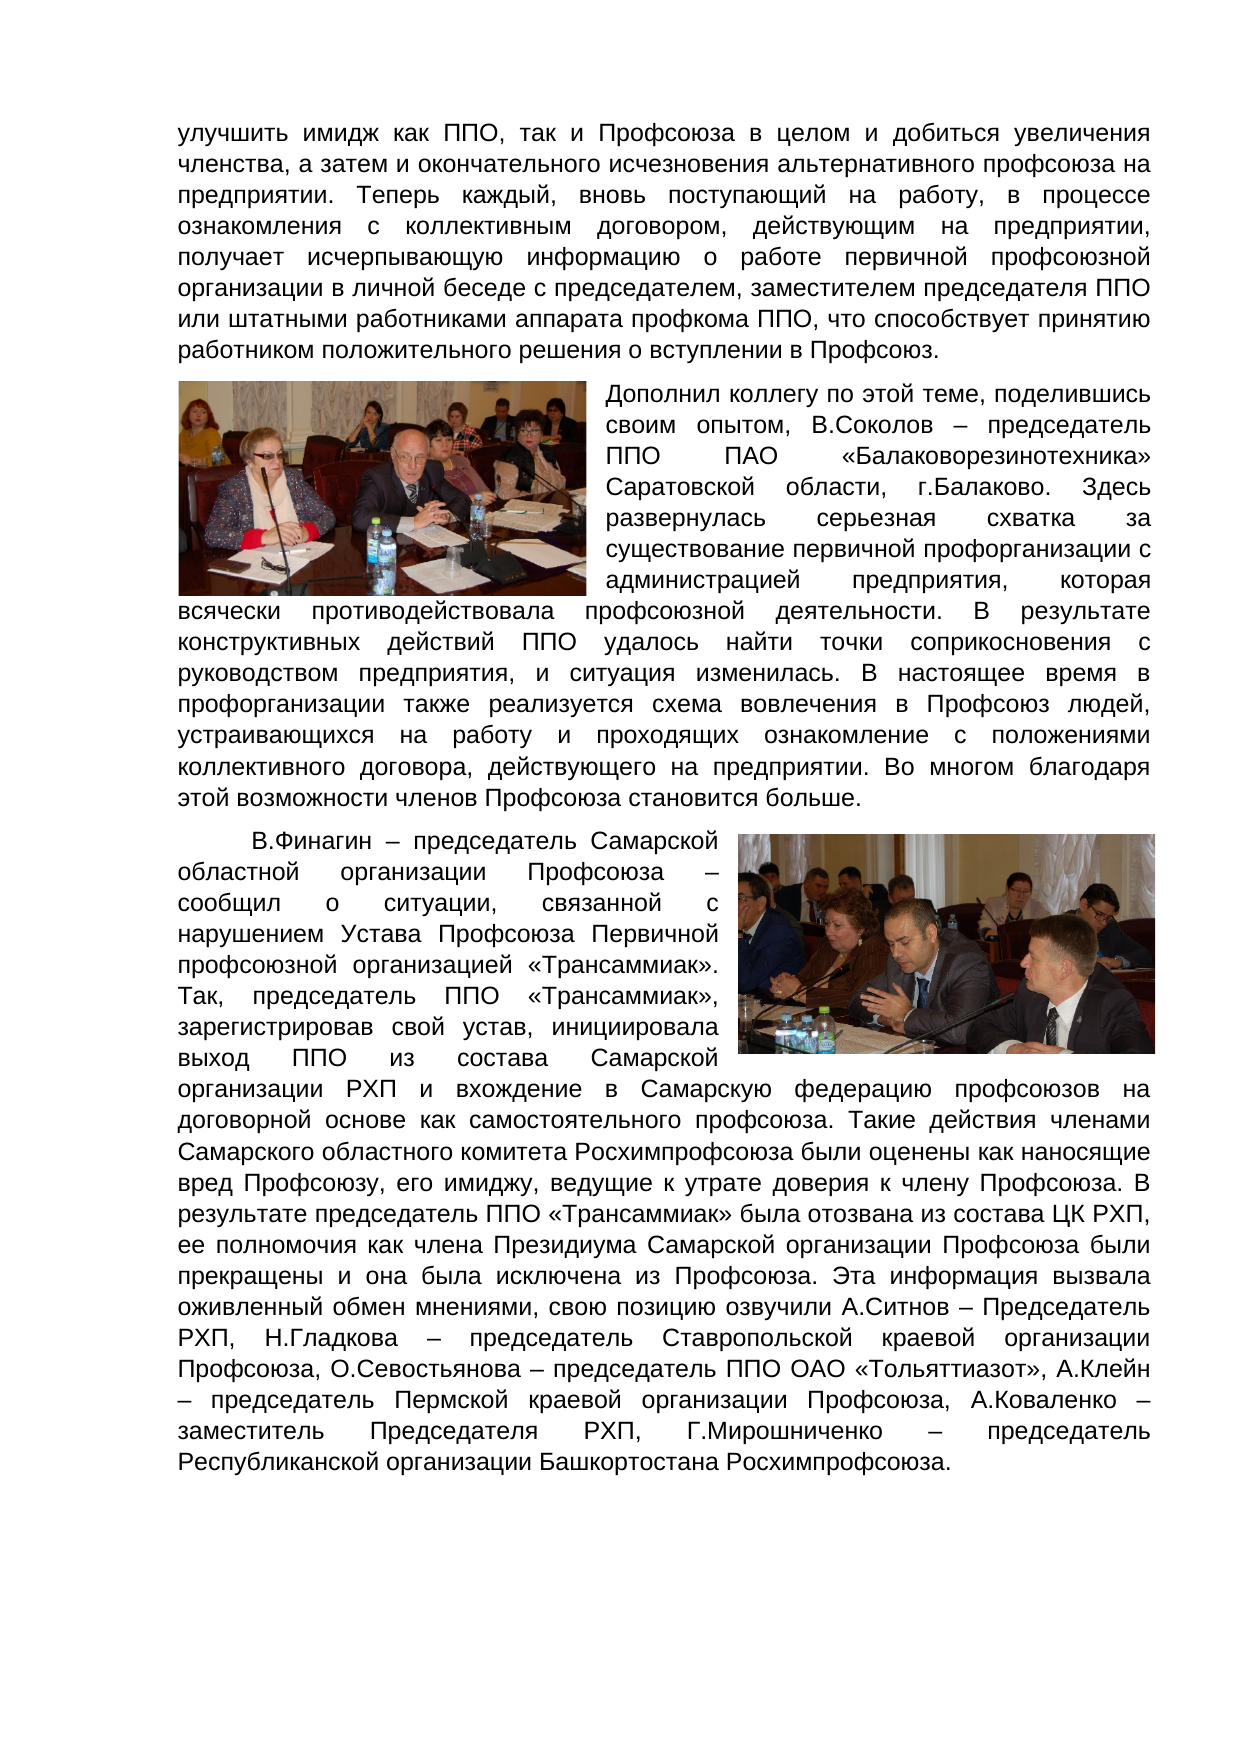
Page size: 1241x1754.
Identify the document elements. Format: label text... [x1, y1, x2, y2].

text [177, 118, 1152, 364]
picture [736, 865, 1155, 1084]
picture [177, 381, 587, 594]
text В.Финагин – председатель Самарской областной организации Профсоюза – сообщил о ситуации, связанной с нарушением Устава Профсоюза Первичной профсоюзной организацией «Трансаммиак». Так, председатель ППО «Трансаммиак», зарегистрировав свой устав, инициировала выход ППО из состава Самарской организации РХП и вхождение в Самарскую федерацию профсоюзов на договорной основе как самостоятельного профсоюза. Такие действия членами Самарского областного комитета Росхимпрофсоюза были оценены как наносящие вред Профсоюзу, его имиджу, ведущие к утрате доверия к члену Профсоюза. В результате председатель ППО «Трансаммиак» была отозвана из состава ЦК РХП, ее полномочия как члена Президиума Самарской организации Профсоюза были прекращены и она была исключена из Профсоюза. Эта информация вызвала оживленный обмен мнениями, свою позицию озвучили А.Ситнов – Председатель РХП, Н.Гладкова – председатель Ставропольской краевой организации Профсоюза, О.Севостьянова – председатель ППО ОАО «Тольяттиазот», А.Клейн – председатель Пермской краевой организации Профсоюза, А.Коваленко – заместитель Председателя РХП, Г.Мирошниченко – председатель Республиканской организации Башкортостана Росхимпрофсоюза. [177, 857, 1152, 1507]
text Дополнил коллегу по этой теме, поделившись своим опытом, В.Соколов – председатель ППО ПАО «Балаковорезинотехника» Саратовской области, г.Балаково. Здесь развернулась серьезная схватка за существование первичной профорганизации с администрацией предприятия, которая всячески противодействовала профсоюзной деятельности. В результате конструктивных действий ППО удалось найти точки соприкосновения с руководством предприятия, и ситуация изменилась. В настоящее время в профорганизации также реализуется схема вовлечения в Профсоюз людей, устраивающихся на работу и проходящих ознакомление с положениями коллективного договора, действующего на предприятии. Во многом благодаря этой возможности членов Профсоюза становится больше. [177, 379, 1152, 842]
